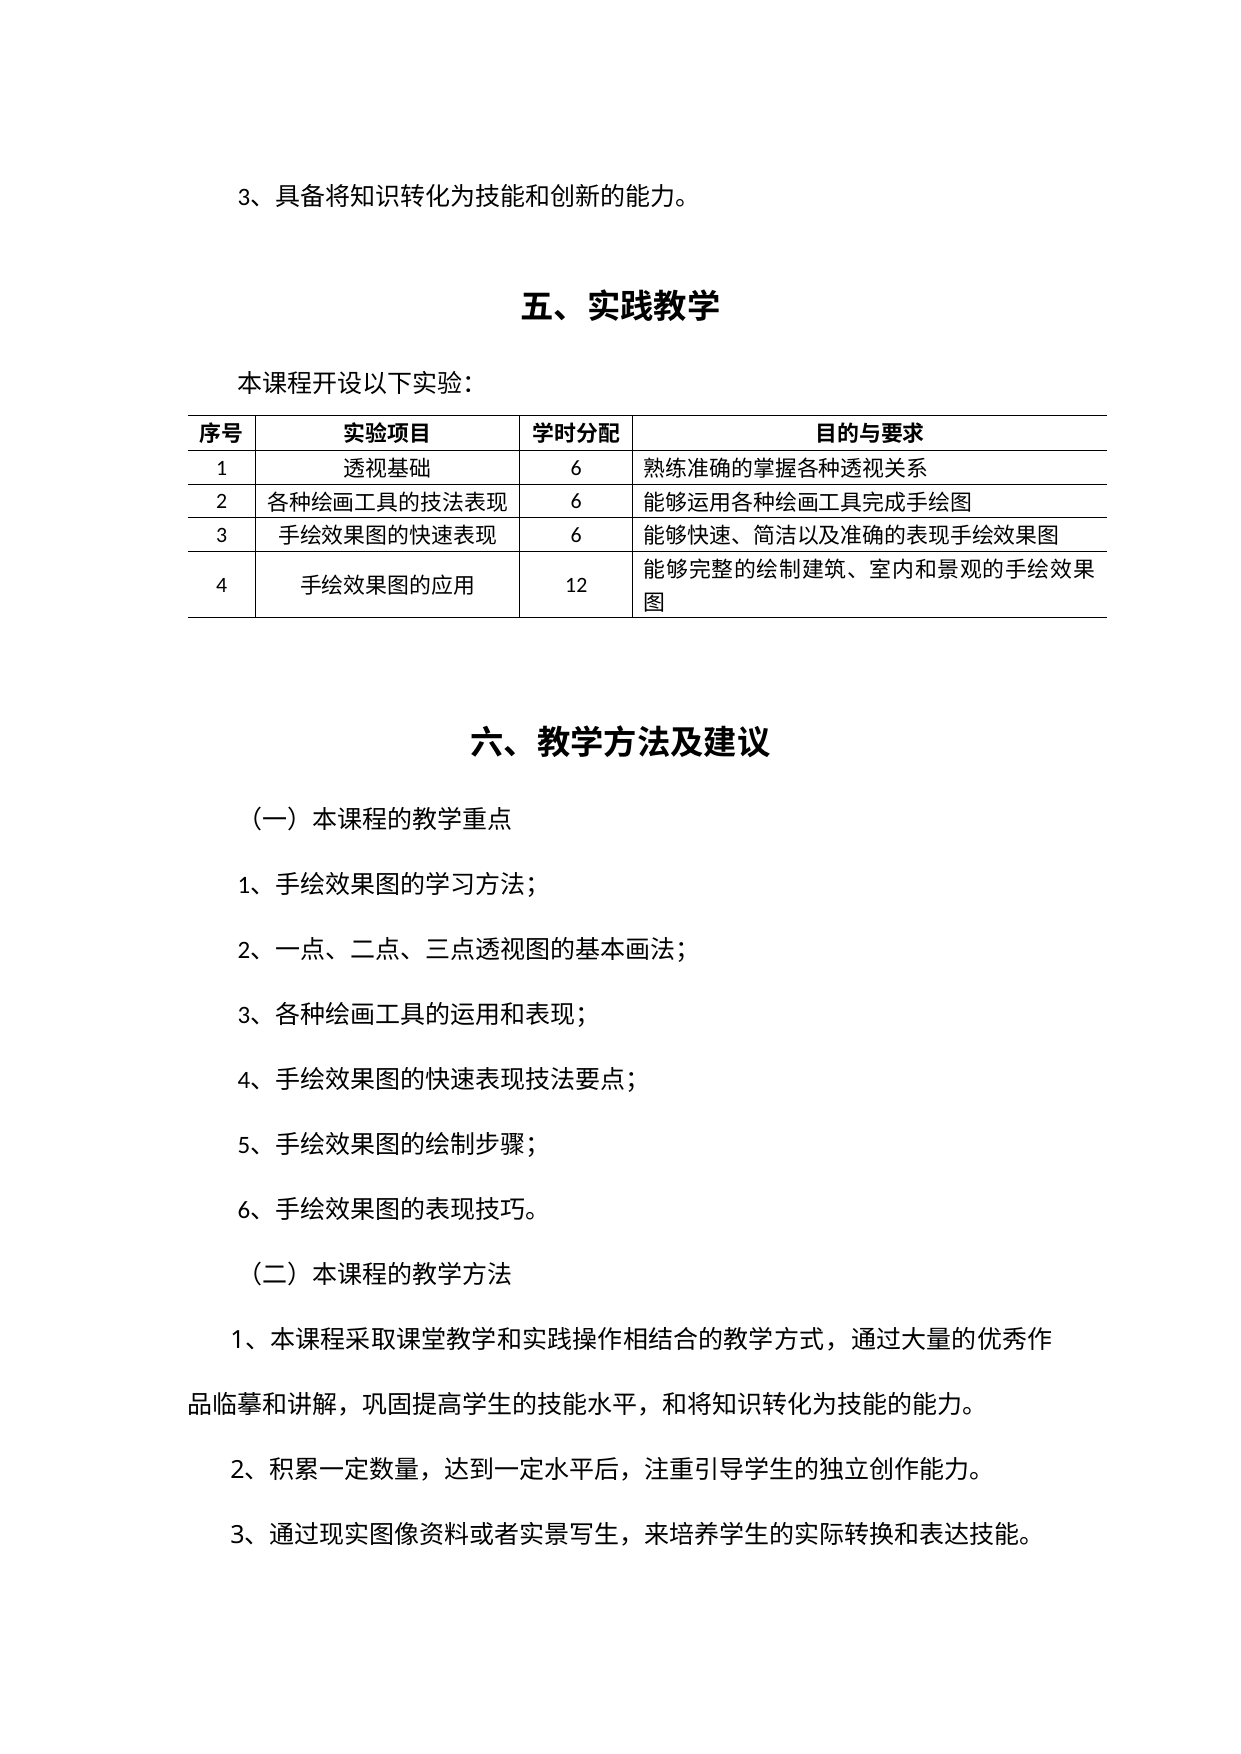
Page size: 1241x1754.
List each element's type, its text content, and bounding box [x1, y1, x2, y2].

table_cell 透视基础 [256, 451, 519, 483]
text 3、各种绘画工具的运用和表现； [187, 980, 1053, 1045]
text 2、积累一定数量，达到一定水平后，注重引导学生的独立创作能力。 [187, 1435, 1053, 1500]
table_cell 3 [188, 518, 255, 551]
table_header 学时分配 [520, 416, 632, 450]
text 1、本课程采取课堂教学和实践操作相结合的教学方式，通过大量的优秀作品临摹和讲解，巩固提高学生的技能水平，和将知识转化为技能的能力。 [187, 1305, 1053, 1435]
table_cell 4 [188, 552, 255, 617]
text 1、手绘效果图的学习方法； [187, 850, 1053, 915]
table_cell 6 [520, 485, 632, 517]
text 2、一点、二点、三点透视图的基本画法； [187, 915, 1053, 980]
text 五、实践教学 [187, 272, 1053, 337]
table_cell 能够快速、简洁以及准确的表现手绘效果图 [633, 518, 1107, 551]
table_cell 能够完整的绘制建筑、室内和景观的手绘效果图 [633, 552, 1107, 617]
text 3、通过现实图像资料或者实景写生，来培养学生的实际转换和表达技能。 [187, 1500, 1053, 1565]
table_header 序号 [188, 416, 255, 450]
table_cell 熟练准确的掌握各种透视关系 [633, 451, 1107, 483]
table_cell 能够运用各种绘画工具完成手绘图 [633, 485, 1107, 517]
text 3、具备将知识转化为技能和创新的能力。 [187, 162, 1053, 227]
table_cell 2 [188, 485, 255, 517]
text 6、手绘效果图的表现技巧。 [187, 1175, 1053, 1240]
table_header 目的与要求 [633, 416, 1107, 450]
text 5、手绘效果图的绘制步骤； [187, 1110, 1053, 1175]
table_header 实验项目 [256, 416, 519, 450]
text （二）本课程的教学方法 [187, 1240, 1053, 1305]
text 六、教学方法及建议 [187, 708, 1053, 773]
table_cell 1 [188, 451, 255, 483]
table_cell 手绘效果图的快速表现 [256, 518, 519, 551]
table_cell 12 [520, 552, 632, 617]
text 本课程开设以下实验： [187, 349, 1053, 414]
table_cell 6 [520, 451, 632, 483]
table_cell 6 [520, 518, 632, 551]
table_cell 手绘效果图的应用 [256, 552, 519, 617]
text 4、手绘效果图的快速表现技法要点； [187, 1045, 1053, 1110]
table_cell 各种绘画工具的技法表现 [256, 485, 519, 517]
text （一）本课程的教学重点 [187, 785, 1053, 850]
